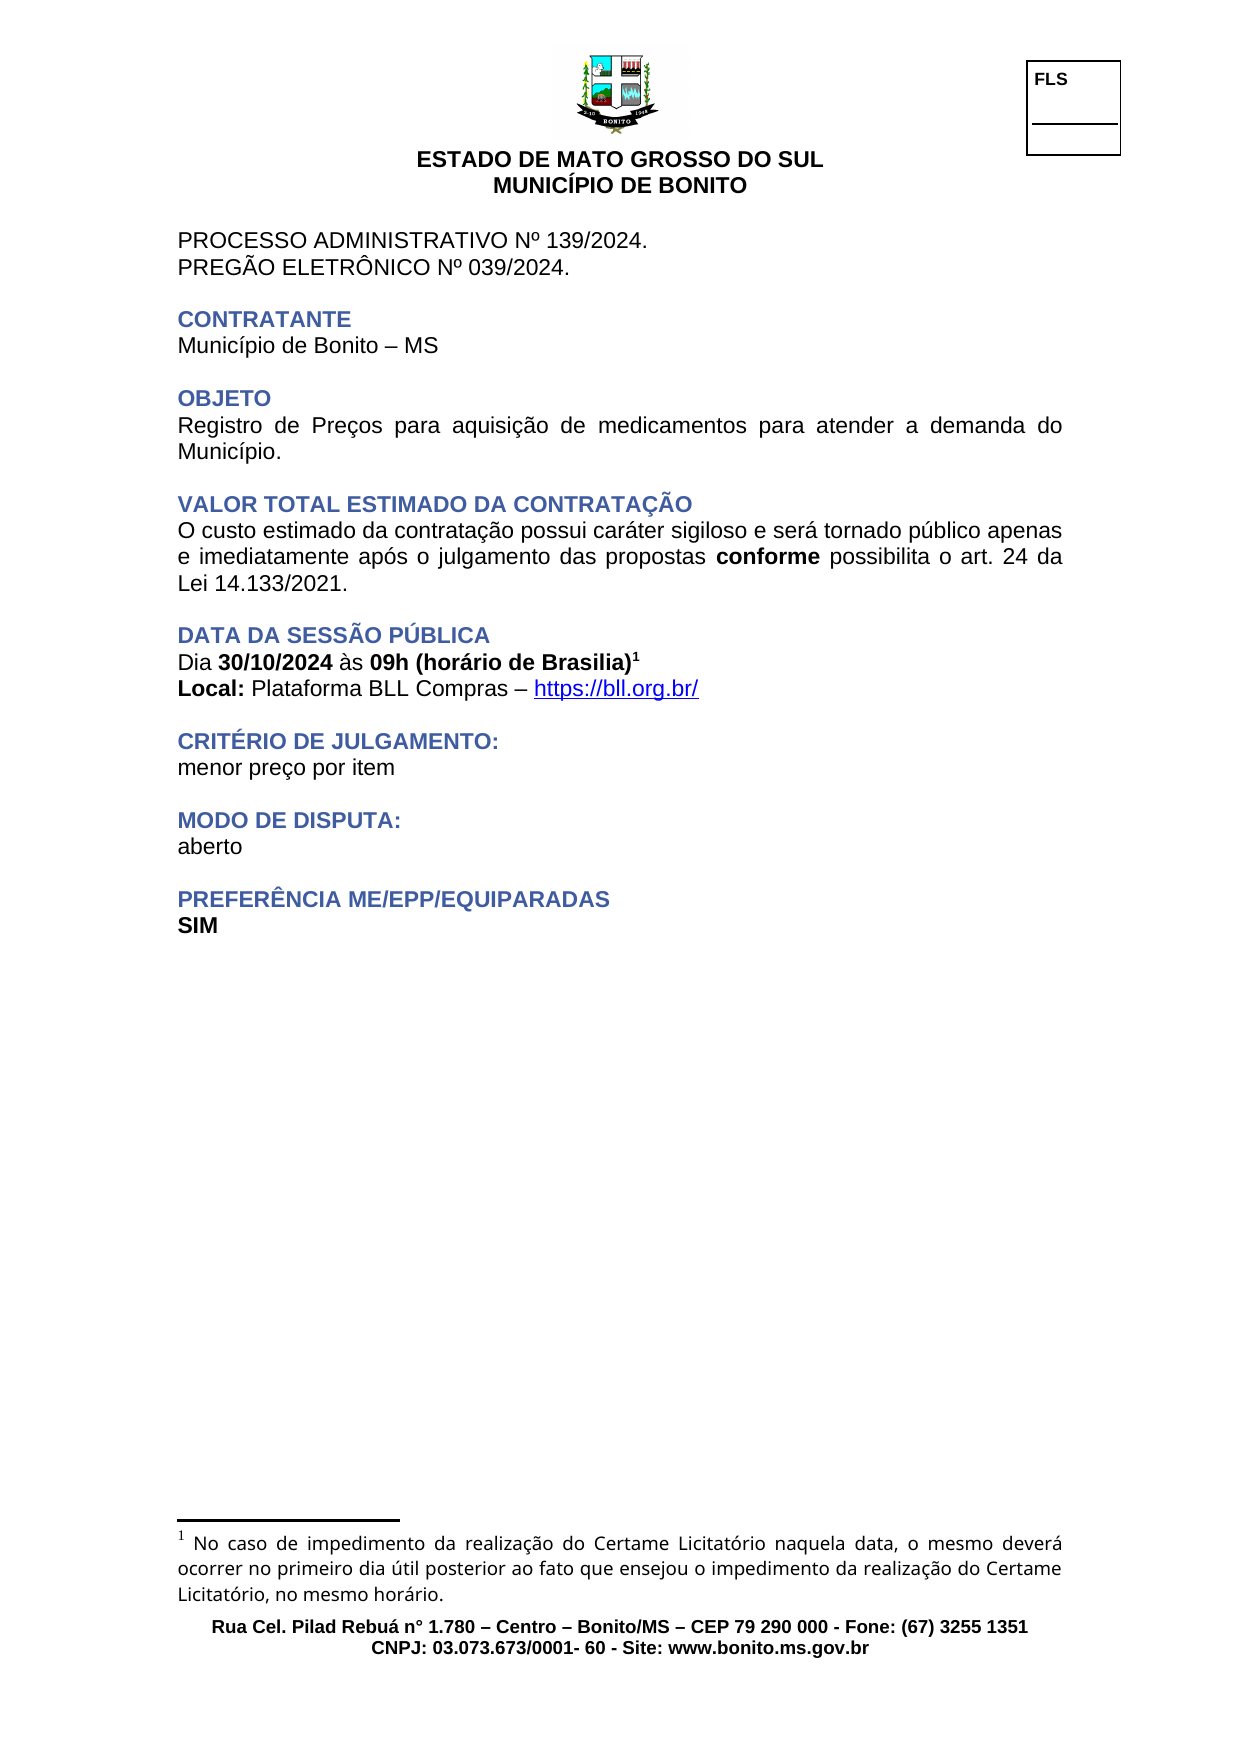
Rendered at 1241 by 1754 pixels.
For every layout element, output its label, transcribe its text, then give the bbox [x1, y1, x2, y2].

text VALOR TOTAL ESTIMADO DA CONTRATAÇÃO [177, 491, 1063, 517]
text aberto [177, 833, 1063, 859]
text PROCESSO ADMINISTRATIVO Nº 139/2024. [177, 227, 1063, 253]
text Modo de disputa: [177, 807, 1063, 833]
text CONTRATANTE [177, 306, 1063, 332]
text O custo estimado da contratação possui caráter sigiloso e será tornado público apenas e imediatamente após o julgamento das propostas conforme possibilita o art. 24 da Lei 14.133/2021. [177, 517, 1063, 596]
text menor preço por item [177, 754, 1063, 781]
text OBJETO [177, 385, 1063, 412]
text Registro de Preços para aquisição de medicamentos para atender a demanda do Município. [177, 412, 1063, 464]
text PREGÃO ELETRÔNICO Nº 039/2024. [177, 253, 1063, 280]
text Critério de Julgamento: [177, 728, 1063, 754]
picture [551, 42, 690, 139]
text SIM [177, 912, 1063, 939]
text Município de Bonito – MS [177, 332, 1063, 359]
text Local: Plataforma BLL Compras – https://bll.org.br/ [177, 675, 1063, 701]
text PREFERÊNCIA ME/EPP/EQUIPARADAS [177, 886, 1063, 912]
text Dia 30/10/2024 às 09h (horário de Brasilia) [177, 649, 1063, 675]
text DATA DA SESSÃO PÚBLICA [177, 622, 1063, 649]
